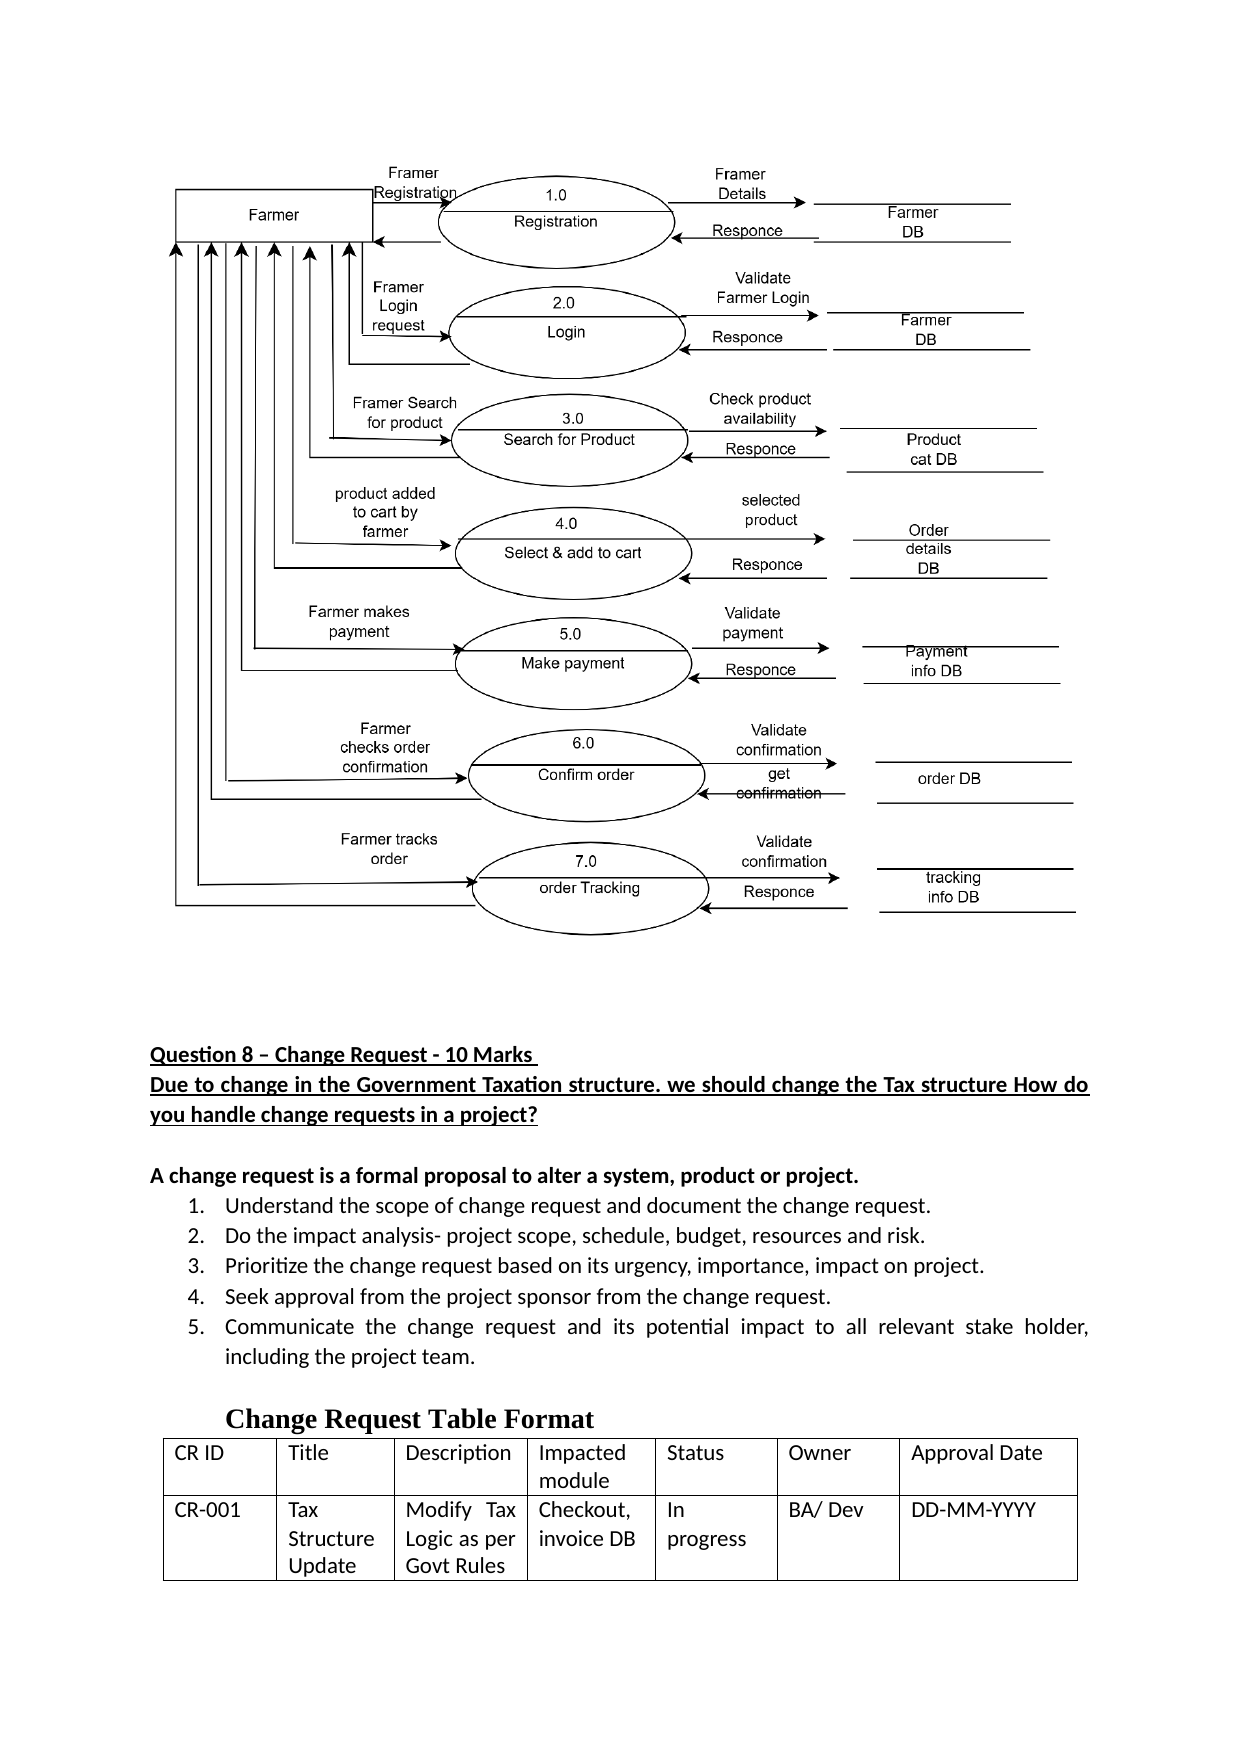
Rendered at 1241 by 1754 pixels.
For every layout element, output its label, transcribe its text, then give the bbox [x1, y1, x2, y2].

table_header Title [277, 1439, 394, 1494]
table_cell BA/ Dev [778, 1496, 899, 1580]
table_cell Modify Tax Logic as per Govt Rules [395, 1496, 527, 1580]
text Due to change in the Government Taxation structure. we should change the Tax structure How do you handle change requests in a project? [150, 1096, 1090, 1128]
table_cell In progress [656, 1496, 777, 1580]
picture [150, 150, 1091, 948]
list Communicate the change request and its potential impact to all relevant stake holder, including the project team. [187, 1312, 1090, 1370]
table_header Approval Date [900, 1439, 1077, 1494]
text Question 8 – Change Request - 10 Marks [150, 1040, 1090, 1068]
table_header Status [656, 1439, 777, 1494]
list Understand the scope of change request and document the change request. [187, 1191, 1090, 1219]
list Do the impact analysis- project scope, schedule, budget, resources and risk. [187, 1221, 1090, 1249]
text Change Request Table Format [225, 1403, 1090, 1435]
text Due to change in the Government Taxation structure. we should change the Tax structure How do you handle change requests in a project? [150, 1070, 1090, 1094]
table_header Owner [778, 1439, 899, 1494]
text A change request is a formal proposal to alter a system, product or project. [150, 1161, 1090, 1189]
table_header Description [395, 1439, 527, 1494]
table_cell Tax Structure Update [277, 1496, 394, 1580]
list Prioritize the change request based on its urgency, importance, impact on project. [187, 1252, 1090, 1279]
table_header CR ID [164, 1439, 276, 1494]
table_cell DD-MM-YYYY [900, 1496, 1077, 1580]
table_cell CR-001 [164, 1496, 276, 1580]
table_cell Checkout, invoice DB [528, 1496, 655, 1580]
table_header Impacted module [528, 1439, 655, 1494]
list Seek approval from the project sponsor from the change request. [187, 1282, 1090, 1310]
